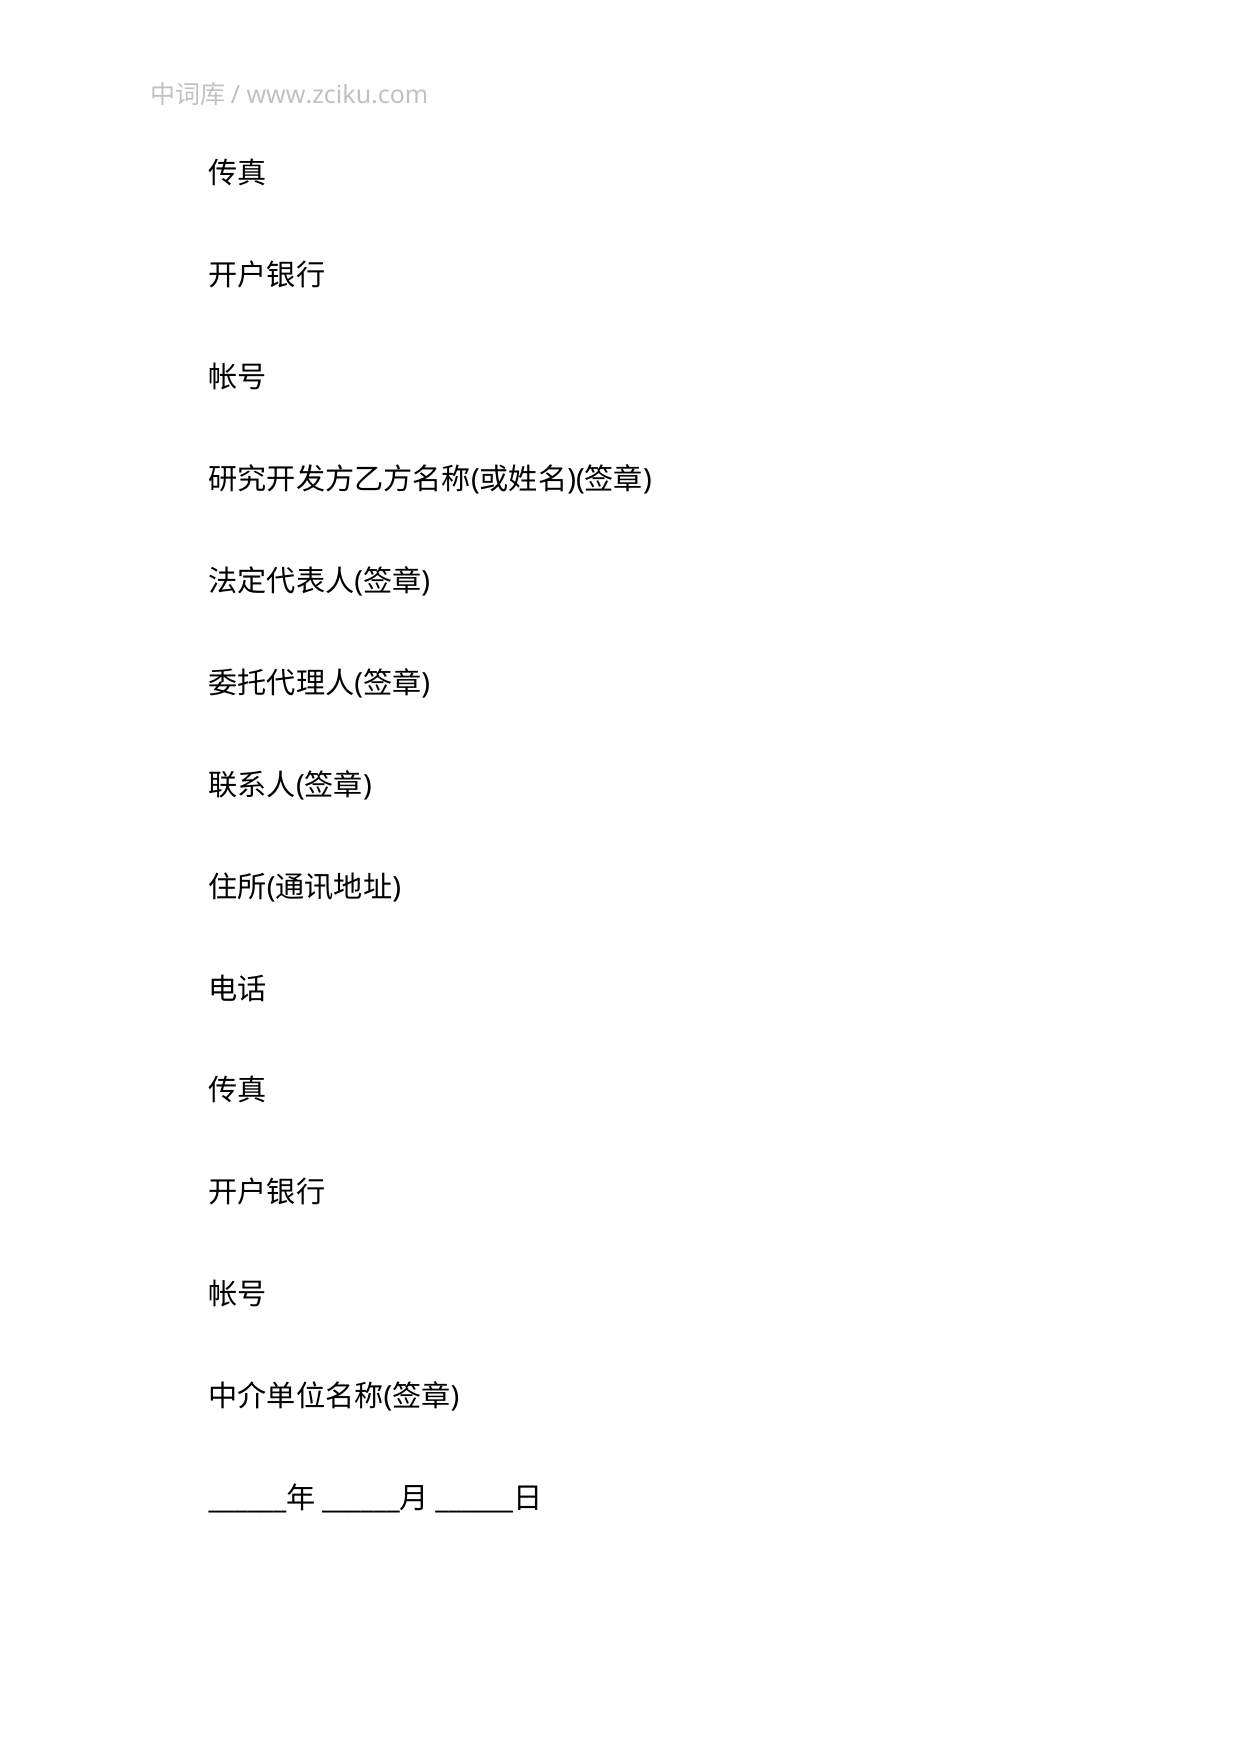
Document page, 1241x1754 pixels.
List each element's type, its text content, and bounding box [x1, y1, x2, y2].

text 电话 [150, 965, 1090, 1007]
text 传真 [150, 150, 1090, 192]
text 联系人(签章) [150, 761, 1090, 804]
text 中介单位名称(签章) [150, 1372, 1090, 1415]
text 委托代理人(签章) [150, 659, 1090, 702]
text 帐号 [150, 353, 1090, 396]
text 住所(通讯地址) [150, 863, 1090, 906]
text 研究开发方乙方名称(或姓名)(签章) [150, 455, 1090, 498]
text 传真 [150, 1067, 1090, 1109]
text 开户银行 [150, 1169, 1090, 1211]
text 开户银行 [150, 252, 1090, 294]
text 法定代表人(签章) [150, 557, 1090, 600]
text ______年 ______月 ______日 [150, 1474, 1090, 1517]
text 帐号 [150, 1271, 1090, 1313]
